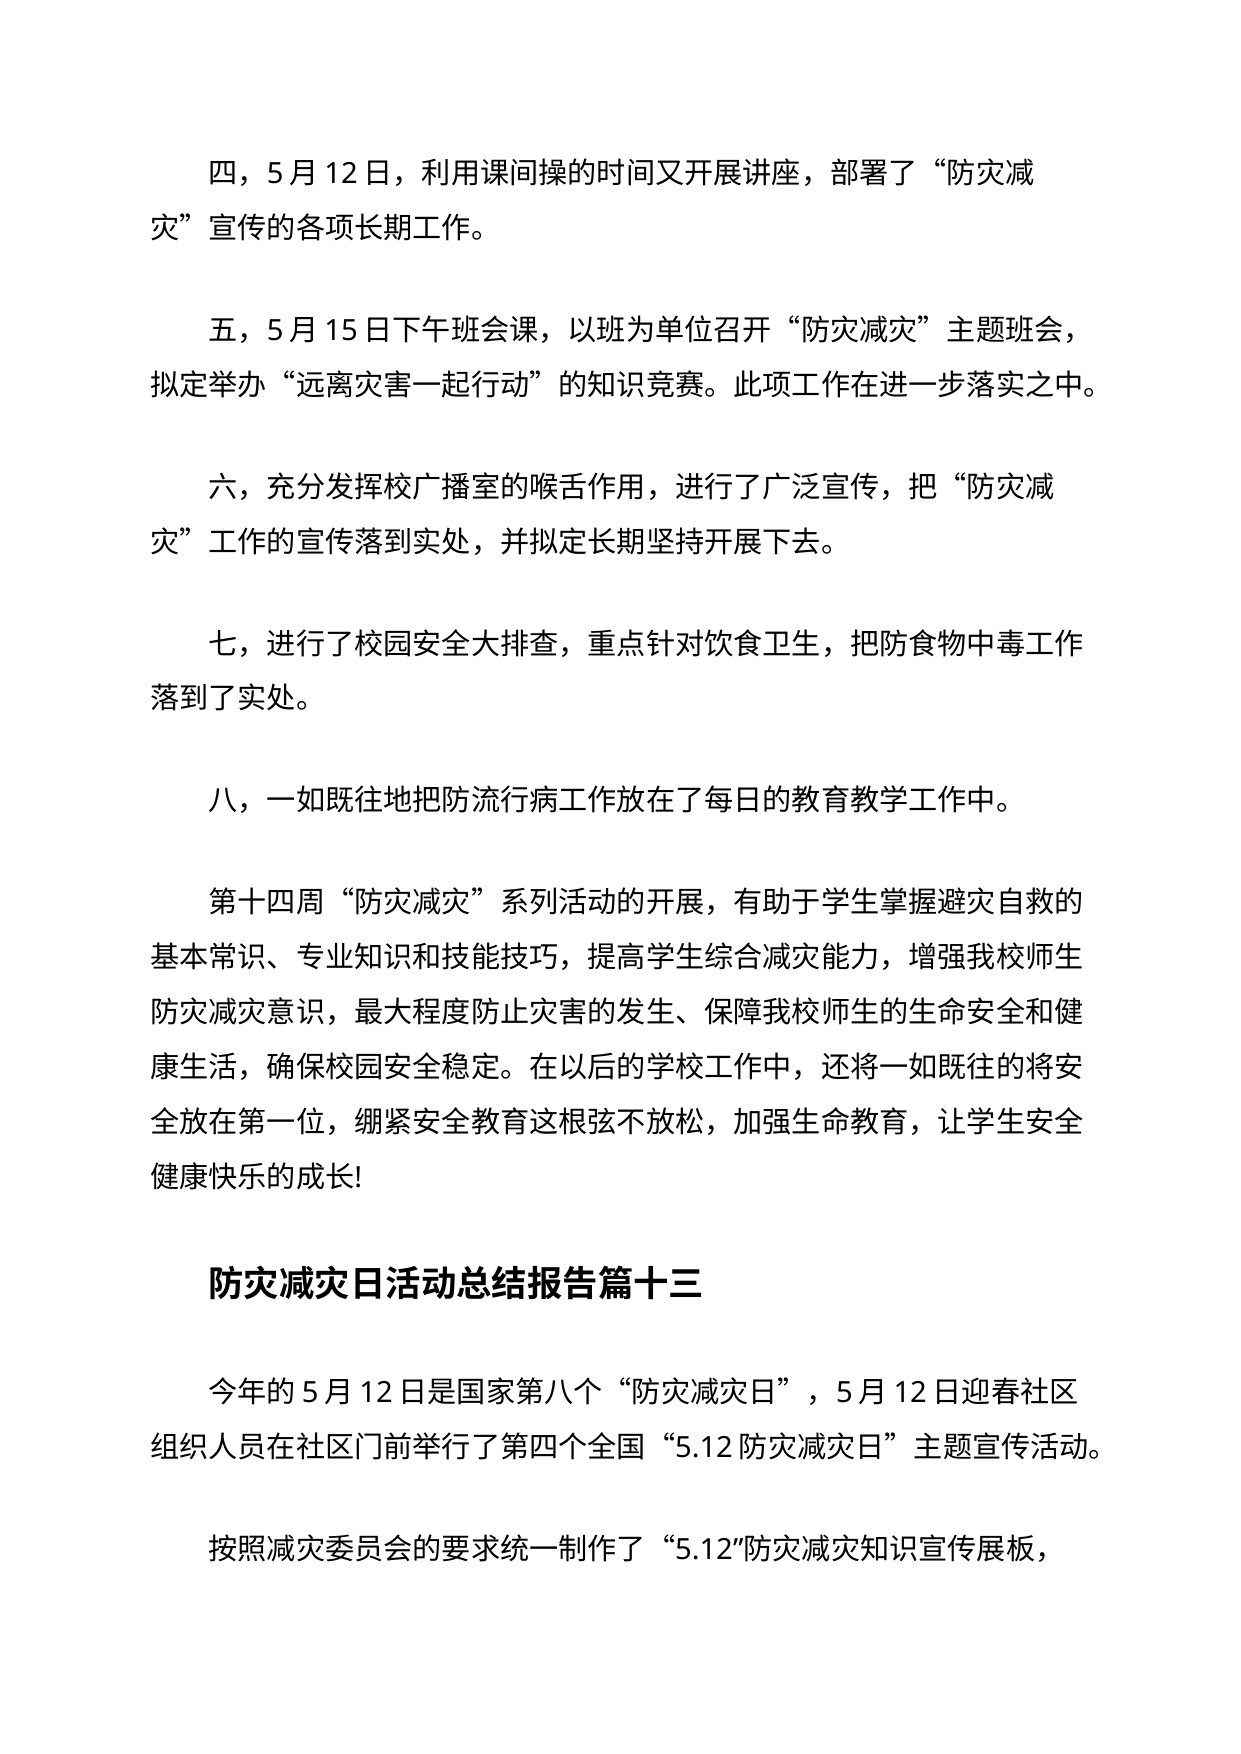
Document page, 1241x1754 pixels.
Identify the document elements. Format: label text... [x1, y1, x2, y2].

text 今年的5月12日是国家第八个“防灾减灾日”，5月12日迎春社区组织人员在社区门前举行了第四个全国“5.12防灾减灾日”主题宣传活动。 [150, 1368, 1090, 1466]
text 五，5月15日下午班会课，以班为单位召开“防灾减灾”主题班会，拟定举办“远离灾害一起行动”的知识竞赛。此项工作在进一步落实之中。 [150, 307, 1090, 404]
text 七，进行了校园安全大排查，重点针对饮食卫生，把防食物中毒工作落到了实处。 [150, 620, 1090, 717]
text 八，一如既往地把防流行病工作放在了每日的教育教学工作中。 [150, 777, 1090, 819]
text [150, 1526, 1090, 1568]
text 第十四周“防灾减灾”系列活动的开展，有助于学生掌握避灾自救的基本常识、专业知识和技能技巧，提高学生综合减灾能力，增强我校师生防灾减灾意识，最大程度防止灾害的发生、保障我校师生的生命安全和健康生活，确保校园安全稳定。在以后的学校工作中，还将一如既往的将安全放在第一位，绷紧安全教育这根弦不放松，加强生命教育，让学生安全健康快乐的成长! [150, 879, 1090, 1196]
text 六，充分发挥校广播室的喉舌作用，进行了广泛宣传，把“防灾减灾”工作的宣传落到实处，并拟定长期坚持开展下去。 [150, 463, 1090, 561]
text 四，5月12日，利用课间操的时间又开展讲座，部署了“防灾减灾”宣传的各项长期工作。 [150, 150, 1090, 247]
text 防灾减灾日活动总结报告篇十三 [150, 1255, 1090, 1306]
